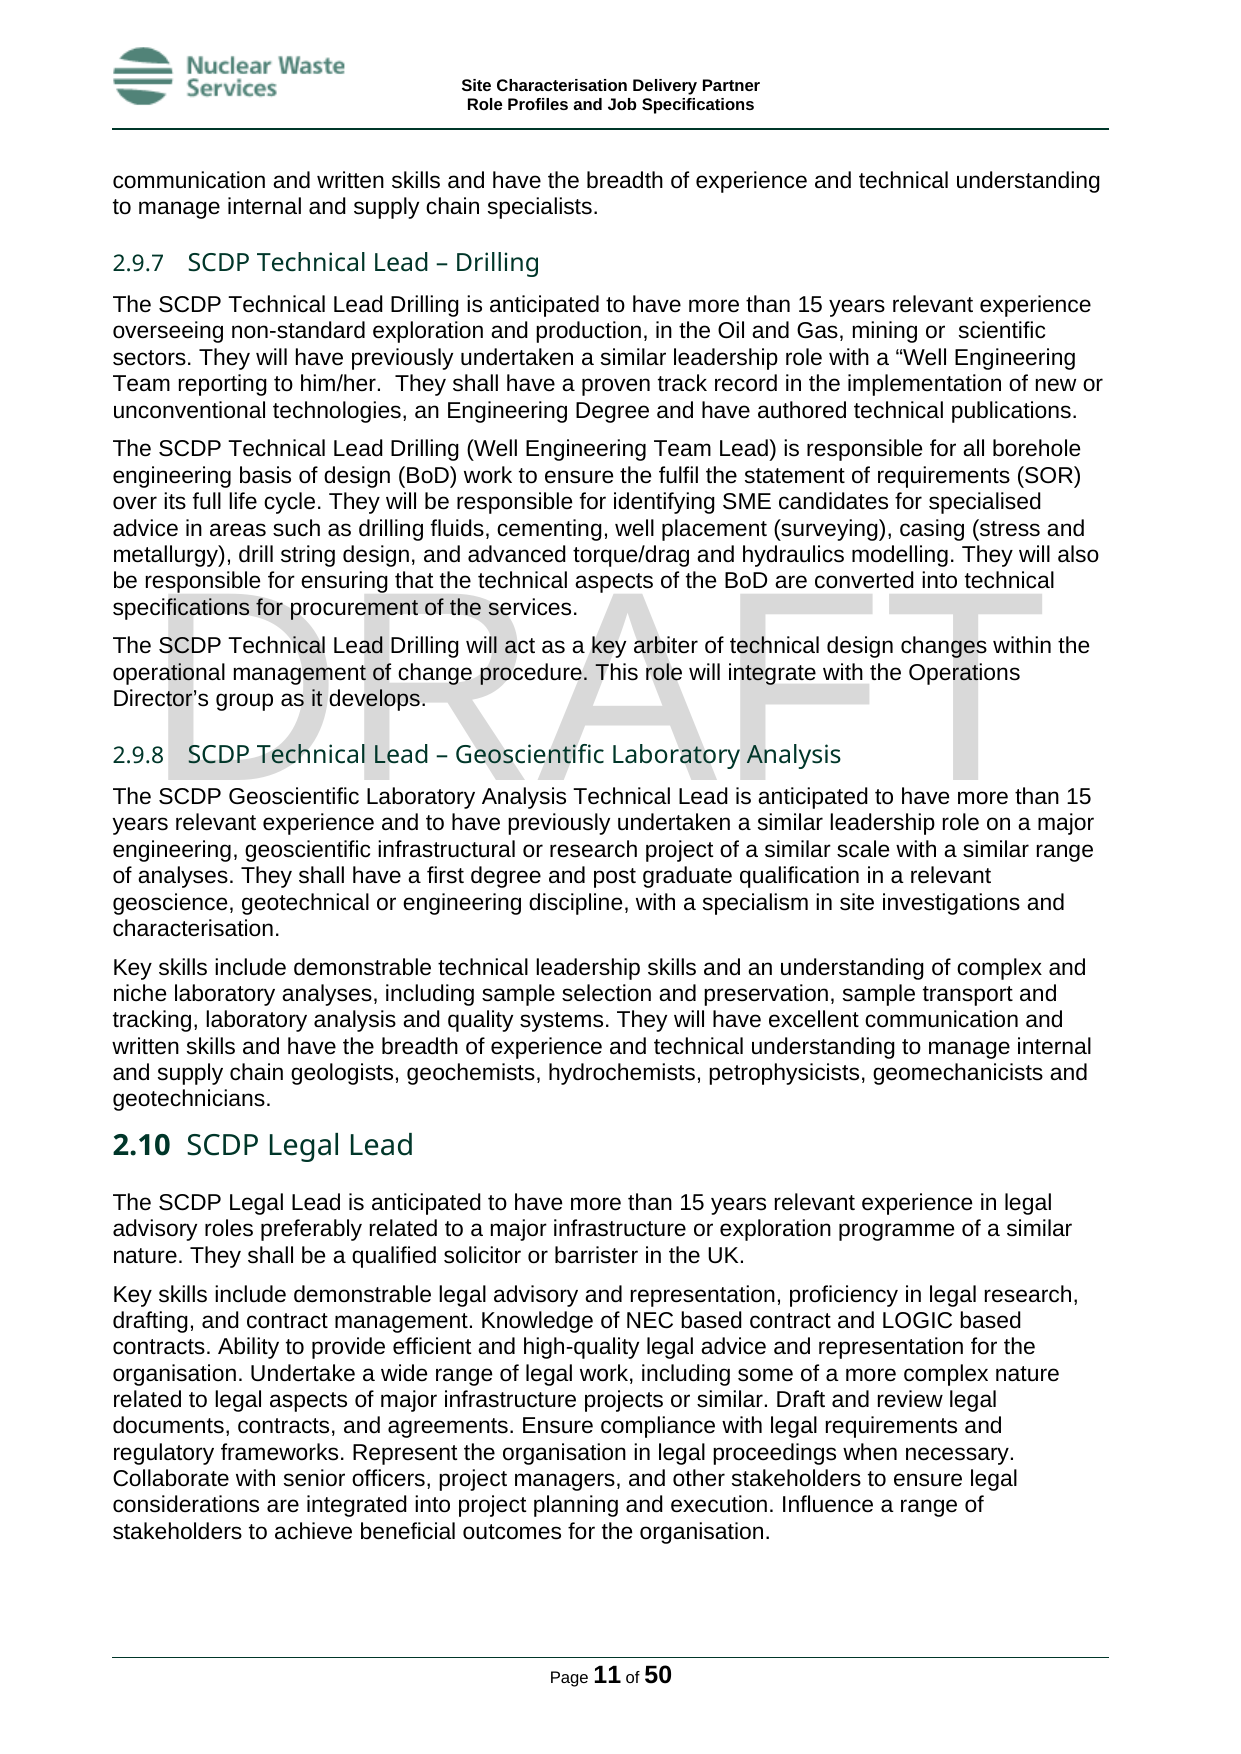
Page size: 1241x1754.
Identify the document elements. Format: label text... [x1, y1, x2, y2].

subtitle SCDP Technical Lead – Drilling [112, 244, 1109, 279]
picture [62, 15, 399, 139]
text Key skills include demonstrable legal advisory and representation, proficiency in legal research, drafting, and contract management. Knowledge of NEC based contract and LOGIC based contracts. Ability to provide efficient and high-quality legal advice and representation for the organisation. Undertake a wide range of legal work, including some of a more complex nature related to legal aspects of major infrastructure projects or similar. Draft and review legal documents, contracts, and agreements. Ensure compliance with legal requirements and regulatory frameworks. Represent the organisation in legal proceedings when necessary. Collaborate with senior officers, project managers, and other stakeholders to ensure legal considerations are integrated into project planning and execution. Influence a range of stakeholders to achieve beneficial outcomes for the organisation. [112, 1281, 1109, 1544]
subtitle SCDP Technical Lead – Geoscientific Laboratory Analysis [112, 736, 1109, 771]
text Key skills include demonstrable technical leadership skills and an understanding of complex and niche laboratory analyses, including sample selection and preservation, sample transport and tracking, laboratory analysis and quality systems. They will have excellent communication and written skills and have the breadth of experience and technical understanding to manage internal and supply chain geologists, geochemists, hydrochemists, petrophysicists, geomechanicists and geotechnicians. [112, 954, 1109, 1112]
text The SCDP Technical Lead Drilling will act as a key arbiter of technical design changes within the operational management of change procedure. This role will integrate with the Operations Director’s group as it develops. [112, 632, 1109, 711]
text The SCDP Technical Lead Drilling (Well Engineering Team Lead) is responsible for all borehole engineering basis of design (BoD) work to ensure the fulfil the statement of requirements (SOR) over its full life cycle. They will be responsible for identifying SME candidates for specialised advice in areas such as drilling fluids, cementing, well placement (surveying), casing (stress and metallurgy), drill string design, and advanced torque/drag and hydraulics modelling. They will also be responsible for ensuring that the technical aspects of the BoD are converted into technical specifications for procurement of the services. [112, 435, 1109, 620]
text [112, 167, 1109, 219]
text The SCDP Legal Lead is anticipated to have more than 15 years relevant experience in legal advisory roles preferably related to a major infrastructure or exploration programme of a similar nature. They shall be a qualified solicitor or barrister in the UK. [112, 1189, 1109, 1268]
subtitle SCDP Legal Lead [112, 1124, 1109, 1164]
text The SCDP Technical Lead Drilling is anticipated to have more than 15 years relevant experience overseeing non-standard exploration and production, in the Oil and Gas, mining or scientific sectors. They will have previously undertaken a similar leadership role with a “Well Engineering Team reporting to him/her. They shall have a proven track record in the implementation of new or unconventional technologies, an Engineering Degree and have authored technical publications. [112, 291, 1109, 423]
text The SCDP Geoscientific Laboratory Analysis Technical Lead is anticipated to have more than 15 years relevant experience and to have previously undertaken a similar leadership role on a major engineering, geoscientific infrastructural or research project of a similar scale with a similar range of analyses. They shall have a first degree and post graduate qualification in a relevant geoscience, geotechnical or engineering discipline, with a specialism in site investigations and characterisation. [112, 783, 1109, 941]
